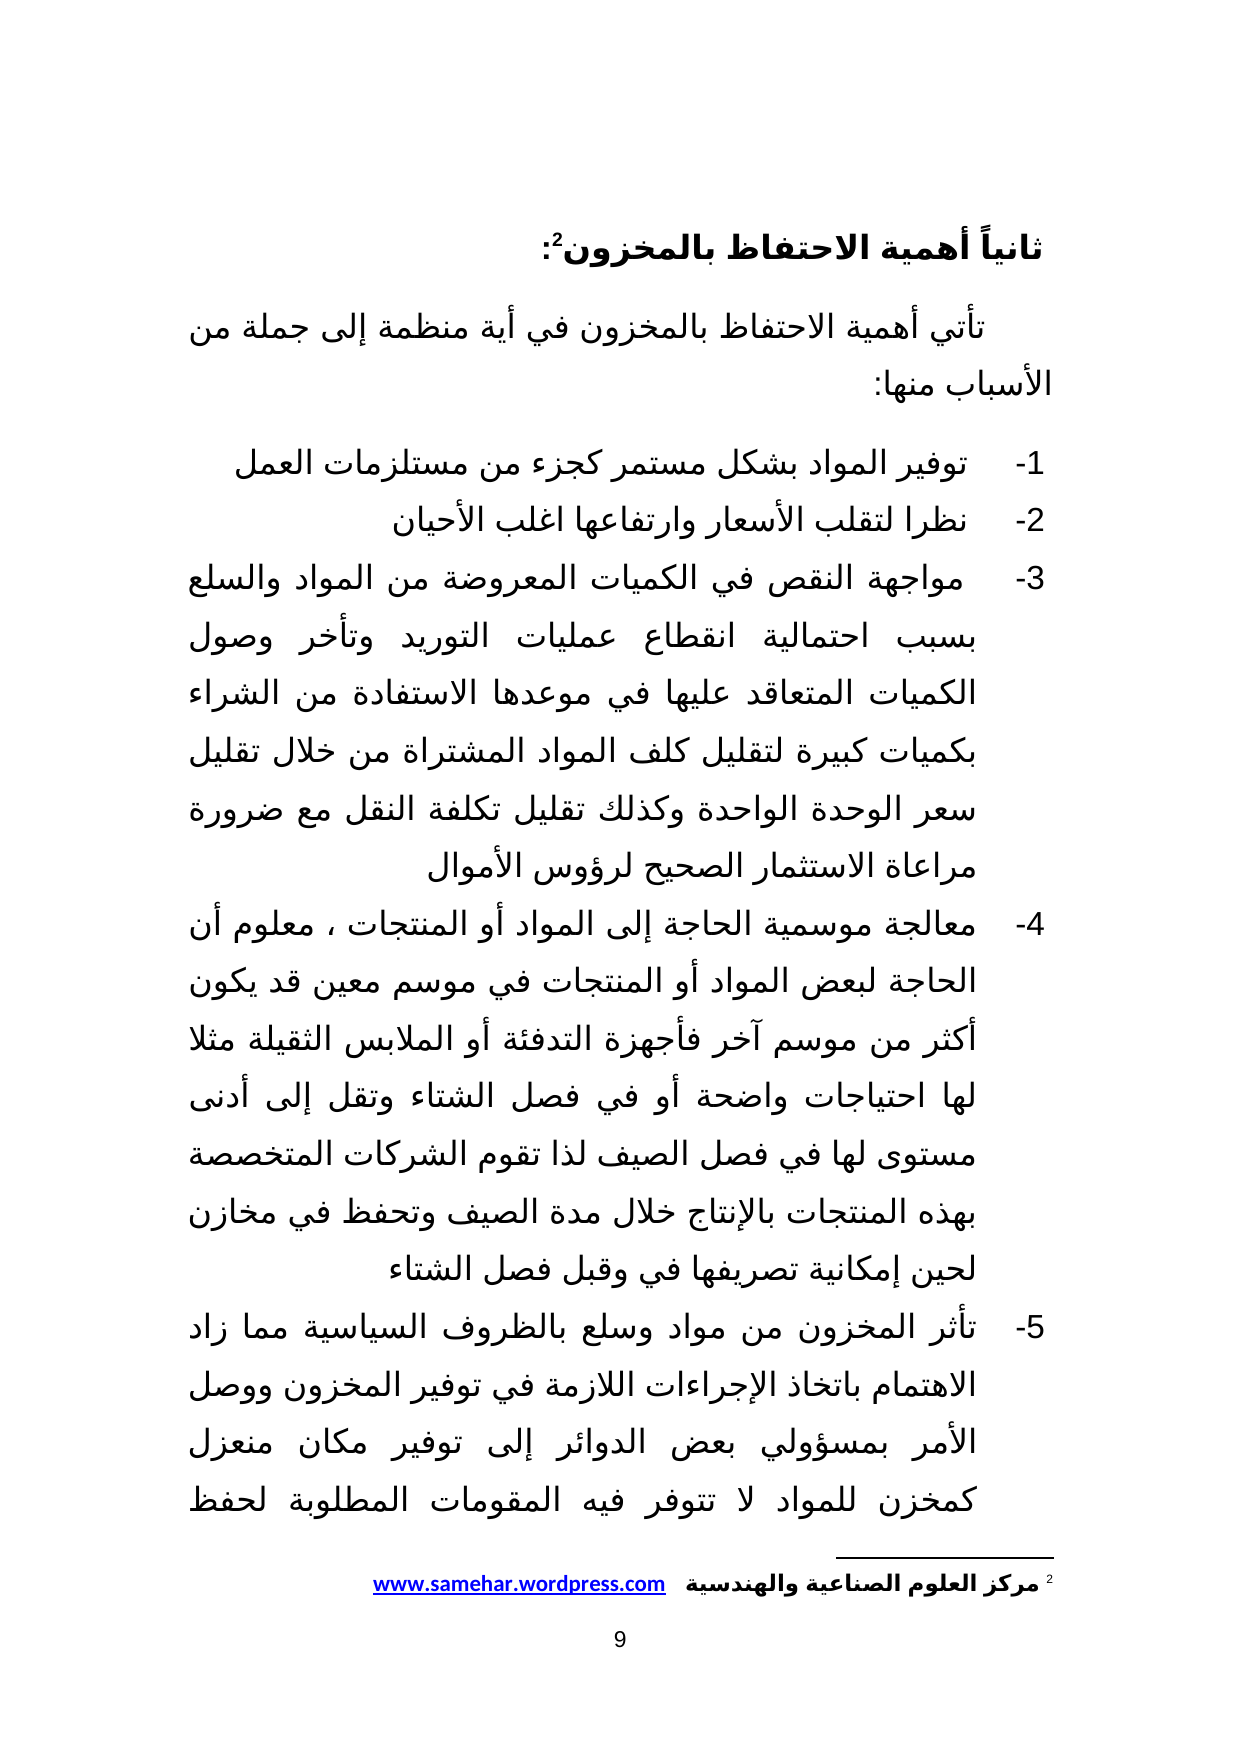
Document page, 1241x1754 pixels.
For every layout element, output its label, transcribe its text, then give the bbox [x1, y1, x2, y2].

text تأتي أهمية الاحتفاظ بالمخزون في أية منظمة إلى جملة من الأسباب منها: [187, 307, 1053, 403]
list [187, 1307, 1015, 1518]
list معالجة موسمية الحاجة إلى المواد أو المنتجات ، معلوم أن الحاجة لبعض المواد أو المنتجات في موسم معين قد يكون أكثر من موسم آخر فأجهزة التدفئة أو الملابس الثقيلة مثلا لها احتياجات واضحة أو في فصل الشتاء وتقل إلى أدنى مستوى لها في فصل الصيف لذا تقوم الشركات المتخصصة بهذه المنتجات بالإنتاج خلال مدة الصيف وتحفظ في مخازن لحين إمكانية تصريفها في وقبل فصل الشتاء [187, 904, 1015, 1288]
text ثانياً أهمية الاحتفاظ بالمخزون: [187, 228, 1053, 267]
list مواجهة النقص في الكميات المعروضة من المواد والسلع بسبب احتمالية انقطاع عمليات التوريد وتأخر وصول الكميات المتعاقد عليها في موعدها الاستفادة من الشراء بكميات كبيرة لتقليل كلف المواد المشتراة من خلال تقليل سعر الوحدة الواحدة وكذلك تقليل تكلفة النقل مع ضرورة مراعاة الاستثمار الصحيح لرؤوس الأموال [187, 558, 1015, 884]
list توفير المواد بشكل مستمر كجزء من مستلزمات العمل [187, 443, 1015, 481]
list نظرا لتقلب الأسعار وارتفاعها اغلب الأحيان [187, 501, 1015, 539]
